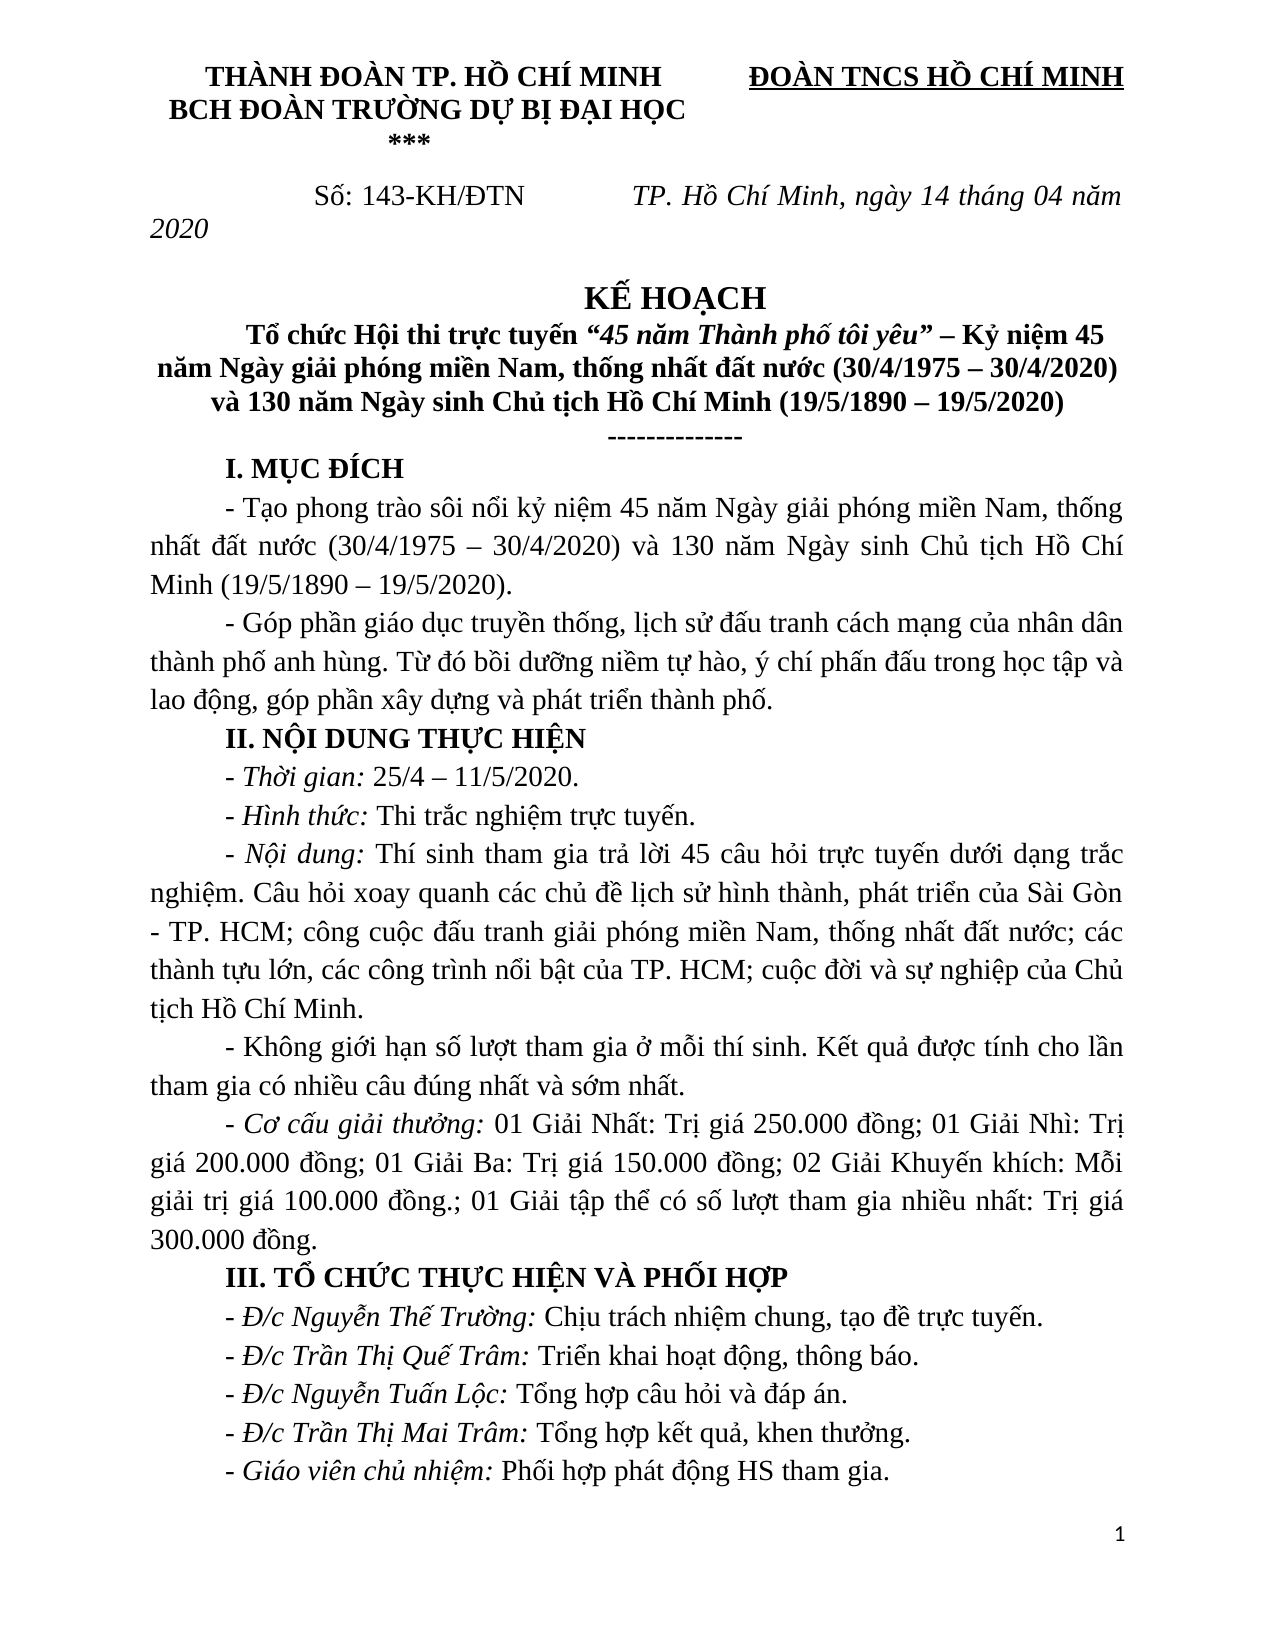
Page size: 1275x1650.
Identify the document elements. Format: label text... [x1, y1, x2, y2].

text III. TỔ CHỨC THỰC HIỆN VÀ PHỐI HỢP [150, 1261, 1125, 1294]
text - Góp phần giáo dục truyền thống, lịch sử đấu tranh cách mạng của nhân dân thành phố anh hùng. Từ đó bồi dưỡng niềm tự hào, ý chí phấn đấu trong học tập và lao động, góp phần xây dựng và phát triển thành phố. [150, 605, 1125, 716]
text -------------- [150, 418, 1125, 451]
text - Đ/c Nguyễn Thế Trường: Chịu trách nhiệm chung, tạo đề trực tuyến. [150, 1299, 1125, 1333]
text KẾ HOẠCH [150, 279, 1125, 317]
list - Cơ cấu giải thưởng: 01 Giải Nhất: Trị giá 250.000 đồng; 01 Giải Nhì: Trị giá 200.000 đồng; 01 Giải Ba: Trị giá 150.000 đồng; 02 Giải Khuyến khích: Mỗi giải trị giá 100.000 đồng.; 01 Giải tập thể có số lượt tham gia nhiều nhất: Trị giá 300.000 đồng. [150, 1106, 1125, 1256]
text - Đ/c Trần Thị Mai Trâm: Tổng hợp kết quả, khen thưởng. [150, 1415, 1125, 1448]
list - Đ/c Nguyễn Tuấn Lộc: Tổng hợp câu hỏi và đáp án. [150, 1376, 1125, 1410]
text - Thời gian: 25/4 – 11/5/2020. [150, 759, 1125, 793]
text Số: 143-KH/ĐTN TP. Hồ Chí Minh, ngày 14 tháng 04 năm 2020 [150, 178, 1125, 245]
text II. NỘI DUNG THỰC HIỆN [150, 721, 1125, 754]
text - Giáo viên chủ nhiệm: Phối hợp phát động HS tham gia. [150, 1453, 1125, 1487]
text - Không giới hạn số lượt tham gia ở mỗi thí sinh. Kết quả được tính cho lần tham gia có nhiều câu đúng nhất và sớm nhất. [150, 1029, 1125, 1101]
text Tổ chức Hội thi trực tuyến “45 năm Thành phố tôi yêu” – Kỷ niệm 45 năm Ngày giải phóng miền Nam, thống nhất đất nước (30/4/1975 – 30/4/2020) và 130 năm Ngày sinh Chủ tịch Hồ Chí Minh (19/5/1890 – 19/5/2020) [150, 317, 1125, 418]
text - Nội dung: Thí sinh tham gia trả lời 45 câu hỏi trực tuyến dưới dạng trắc nghiệm. Câu hỏi xoay quanh các chủ đề lịch sử hình thành, phát triển của Sài Gòn - TP. HCM; công cuộc đấu tranh giải phóng miền Nam, thống nhất đất nước; các thành tựu lớn, các công trình nổi bật của TP. HCM; cuộc đời và sự nghiệp của Chủ tịch Hồ Chí Minh. [150, 837, 1125, 1024]
text I. MỤC ĐÍCH [150, 451, 1125, 485]
text - Hình thức: Thi trắc nghiệm trực tuyến. [150, 798, 1125, 832]
text - Đ/c Trần Thị Quế Trâm: Triển khai hoạt động, thông báo. [150, 1338, 1125, 1371]
text - Tạo phong trào sôi nổi kỷ niệm 45 năm Ngày giải phóng miền Nam, thống nhất đất nước (30/4/1975 – 30/4/2020) và 130 năm Ngày sinh Chủ tịch Hồ Chí Minh (19/5/1890 – 19/5/2020). [150, 490, 1125, 600]
